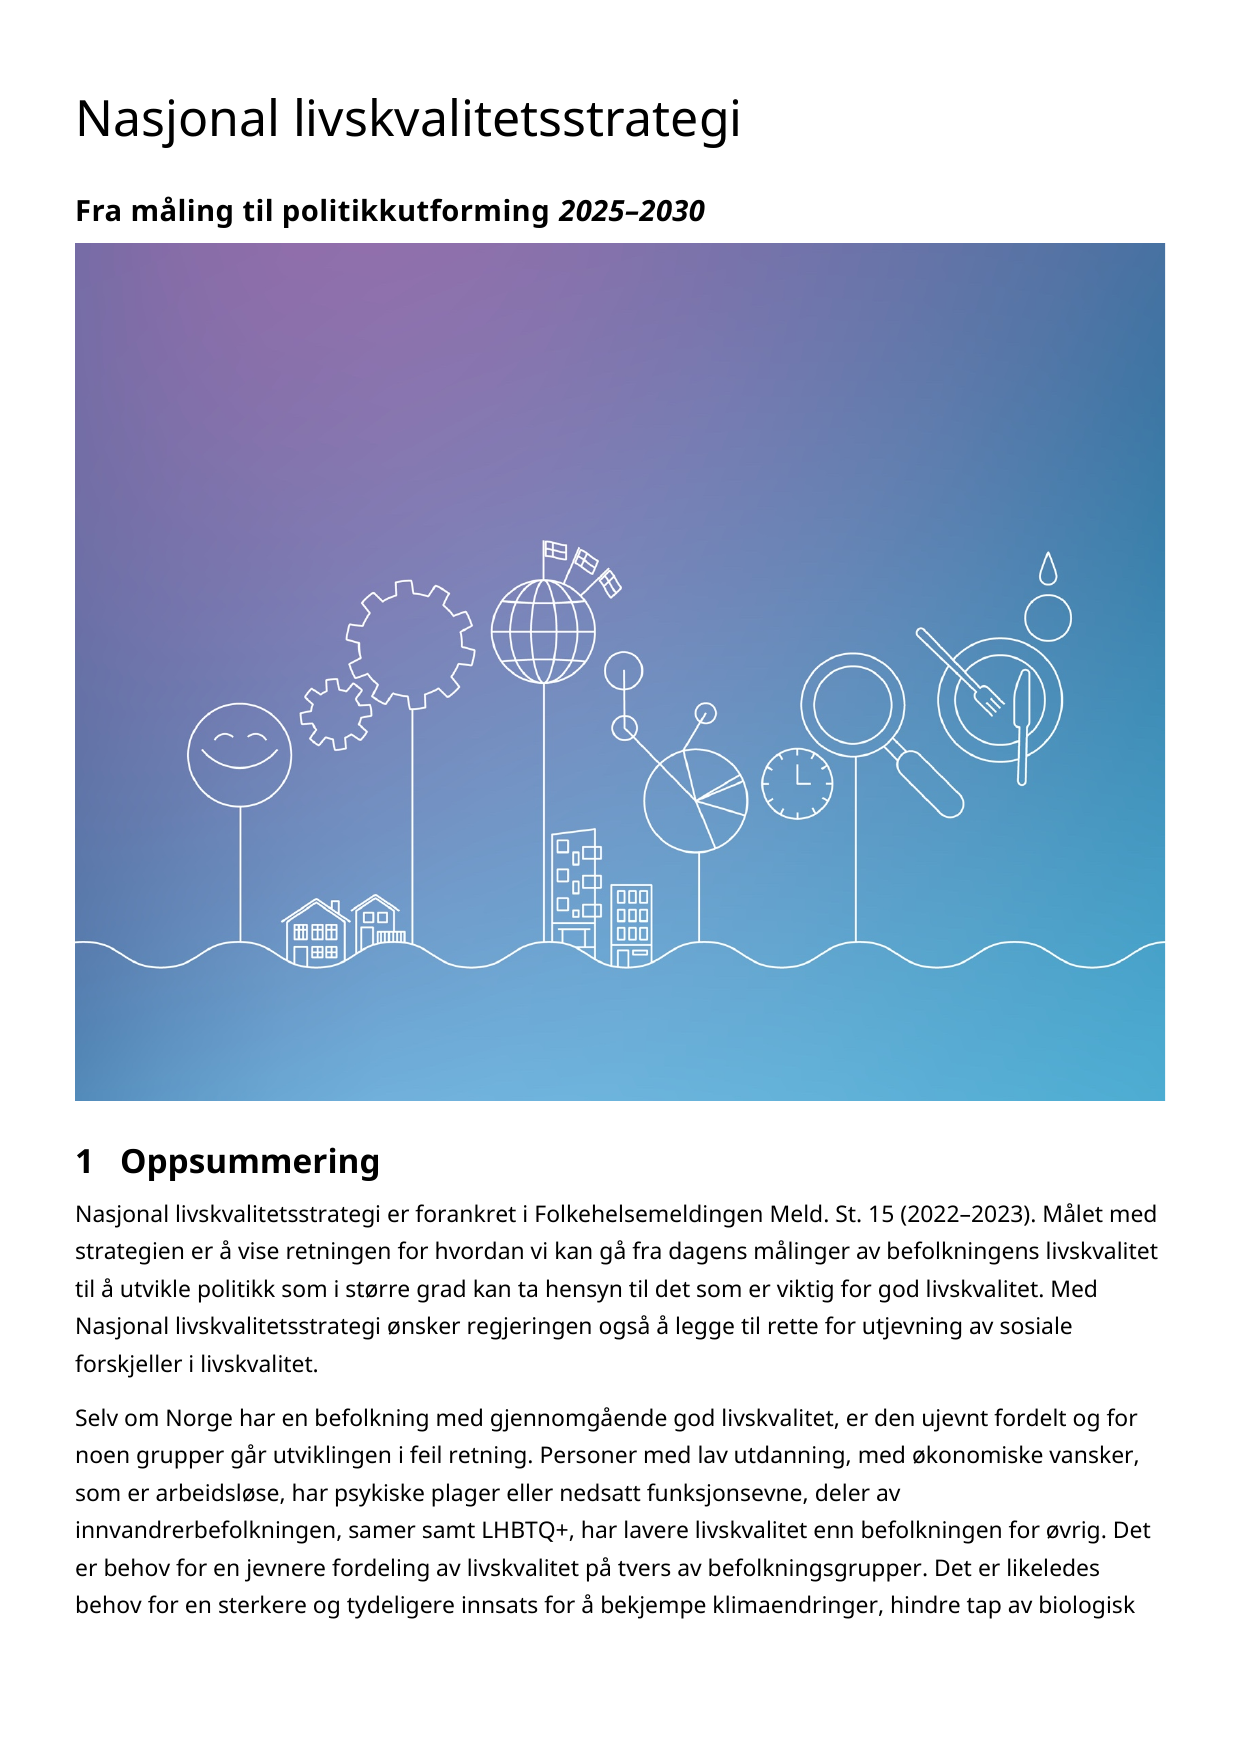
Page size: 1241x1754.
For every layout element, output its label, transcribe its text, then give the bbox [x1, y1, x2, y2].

picture [75, 243, 1166, 1101]
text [75, 1402, 1165, 1621]
subtitle Fra måling til politikkutforming 2025–2030 [75, 190, 1165, 230]
text Nasjonal livskvalitetsstrategi er forankret i Folkehelsemeldingen Meld. St. 15 (2022–2023). Målet med strategien er å vise retningen for hvordan vi kan gå fra dagens målinger av befolkningens livskvalitet til å utvikle politikk som i større grad kan ta hensyn til det som er viktig for god livskvalitet. Med Nasjonal livskvalitetsstrategi ønsker regjeringen også å legge til rette for utjevning av sosiale forskjeller i livskvalitet. [75, 1198, 1165, 1379]
text Nasjonal livskvalitetsstrategi [75, 83, 1165, 151]
subtitle Oppsummering [75, 1138, 1165, 1184]
